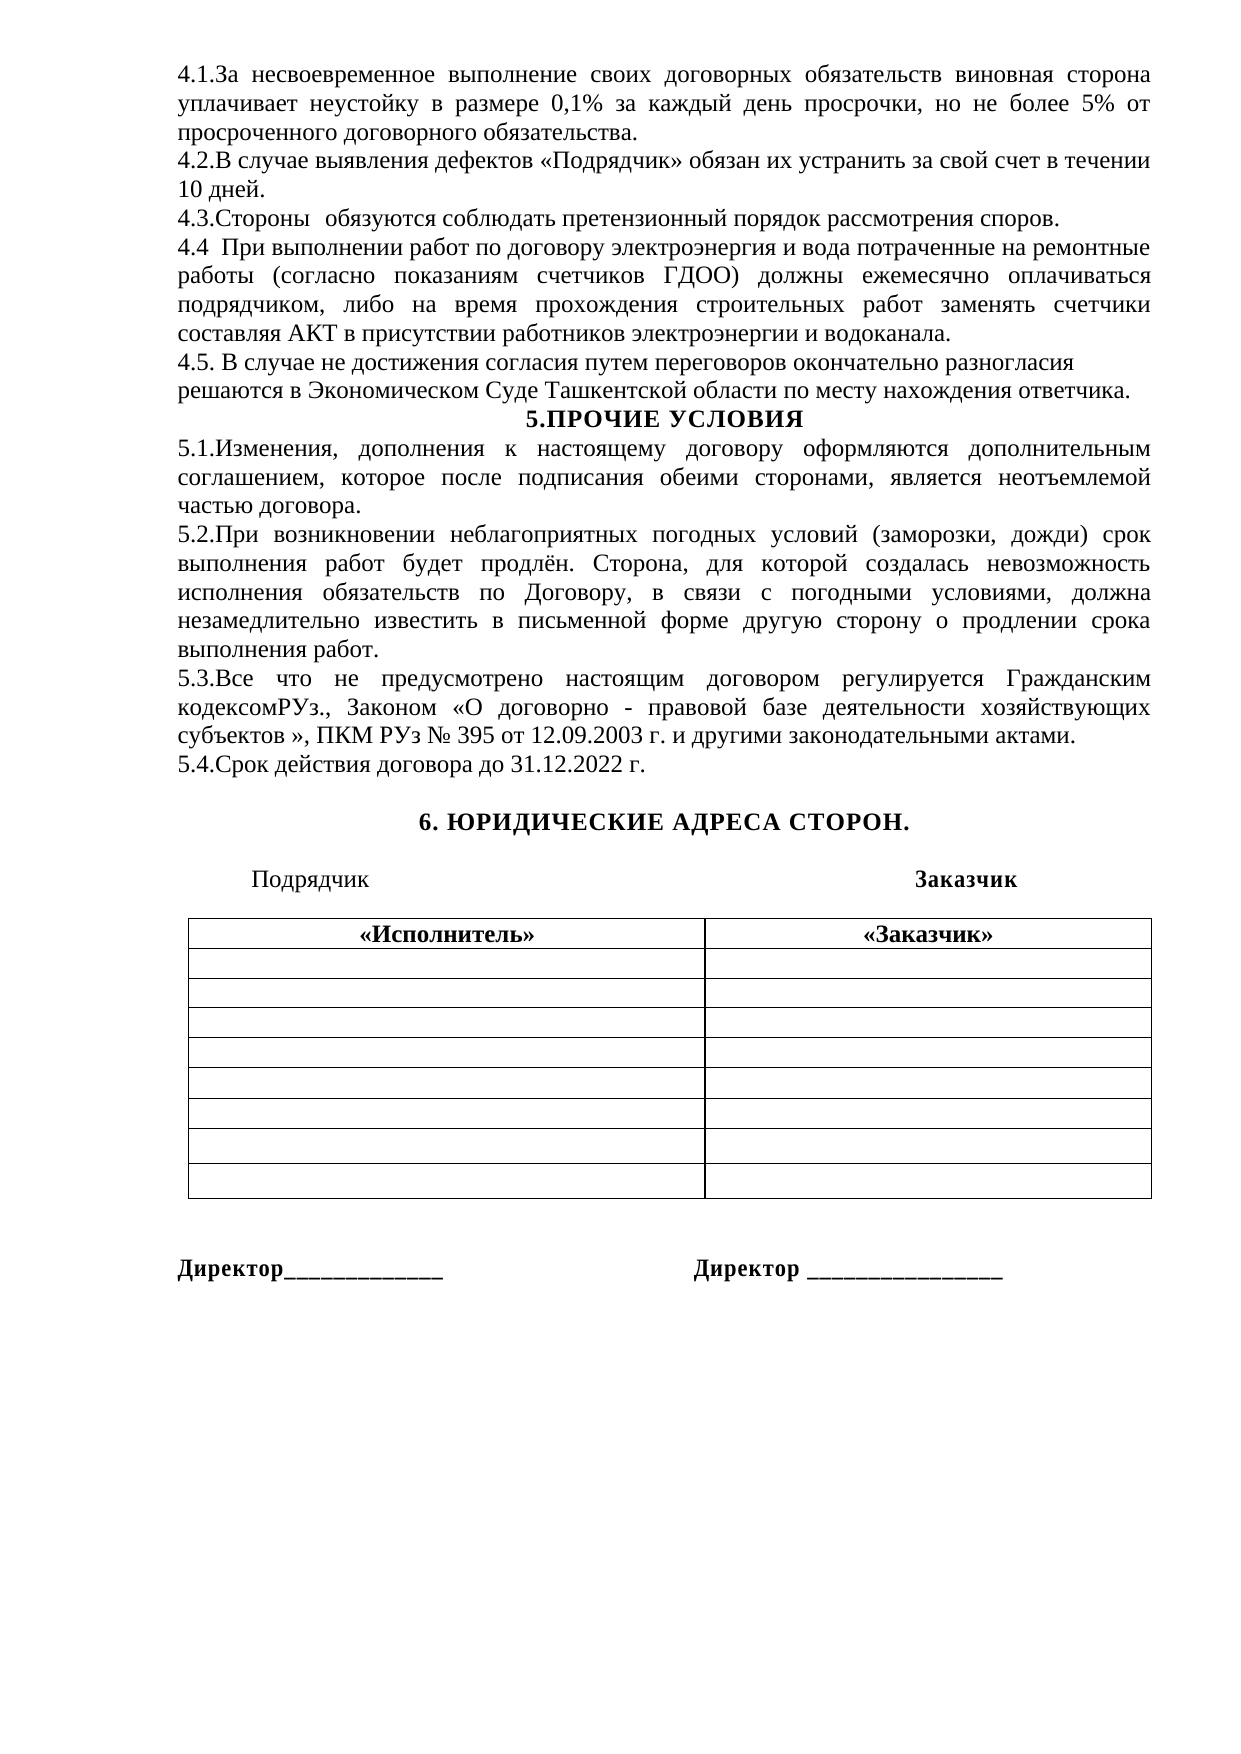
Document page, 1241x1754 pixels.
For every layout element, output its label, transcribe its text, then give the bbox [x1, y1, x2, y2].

table_cell [189, 979, 704, 1007]
table_cell [706, 1164, 1151, 1198]
text 5.4.Срок действия договора до 31.12.2022 г. [177, 749, 1152, 778]
table_cell [189, 1129, 704, 1163]
table_cell [189, 1008, 704, 1037]
text 4.2.В случае выявления дефектов «Подрядчик» обязан их устранить за свой счет в течении 10 дней. [177, 145, 1152, 203]
table_cell [706, 1099, 1151, 1127]
table_cell [189, 949, 704, 977]
text 5.1.Изменения, дополнения к настоящему договору оформляются дополнительным соглашением, которое после подписания обеими сторонами, является неотъемлемой частью договора. [177, 433, 1152, 519]
table_cell [706, 1008, 1151, 1037]
text 4.1.За несвоевременное выполнение своих договорных обязательств виновная сторона уплачивает неустойку в размере 0,1% за каждый день просрочки, но не более 5% от просроченного договорного обязательства. [177, 59, 1152, 145]
text 5.3.Все что не предусмотрено настоящим договором регулируется Гражданским кодексомРУз., Законом «О договорно - правовой базе деятельности хозяйствующих субъектов », ПКМ РУз № 395 от 12.09.2003 г. и другими законодательными актами. [177, 663, 1152, 749]
text 4.5. В случае не достижения согласия путем переговоров окончательно разногласия решаются в Экономическом Суде Ташкентской области по месту нахождения ответчика. [177, 347, 1152, 404]
text Директор_____________ Директор ________________ [177, 1253, 1152, 1282]
table_cell [706, 979, 1151, 1007]
table_cell [189, 1099, 704, 1127]
table_cell [189, 1038, 704, 1067]
table_cell [706, 1038, 1151, 1067]
table_header «Исполнитель» [189, 919, 704, 948]
table_cell [706, 1068, 1151, 1098]
text 4.3.Стороны обязуются соблюдать претензионный порядок рассмотрения споров. [177, 203, 1152, 232]
table_cell [189, 1068, 704, 1098]
table_cell [706, 949, 1151, 977]
table_cell [706, 1129, 1151, 1163]
text 5.ПРОЧИЕ УСЛОВИЯ [177, 404, 1152, 433]
table_cell [189, 1164, 704, 1198]
text 6. ЮРИДИЧЕСКИЕ АДРЕСА СТОРОН. [177, 807, 1152, 835]
text 5.2.При возникновении неблагоприятных погодных условий (заморозки, дожди) срок выполнения работ будет продлён. Сторона, для которой создалась невозможность исполнения обязательств по Договору, в связи с погодными условиями, должна незамедлительно известить в письменной форме другую сторону о продлении срока выполнения работ. [177, 519, 1152, 663]
table_header «Заказчик» [706, 919, 1151, 948]
text 4.4 При выполнении работ по договору электроэнергия и вода потраченные на ремонтные работы (согласно показаниям счетчиков ГДОО) должны ежемесячно оплачиваться подрядчиком, либо на время прохождения строительных работ заменять счетчики составляя АКТ в присутствии работников электроэнергии и водоканала. [177, 232, 1152, 347]
text Подрядчик Заказчик [177, 864, 1152, 893]
